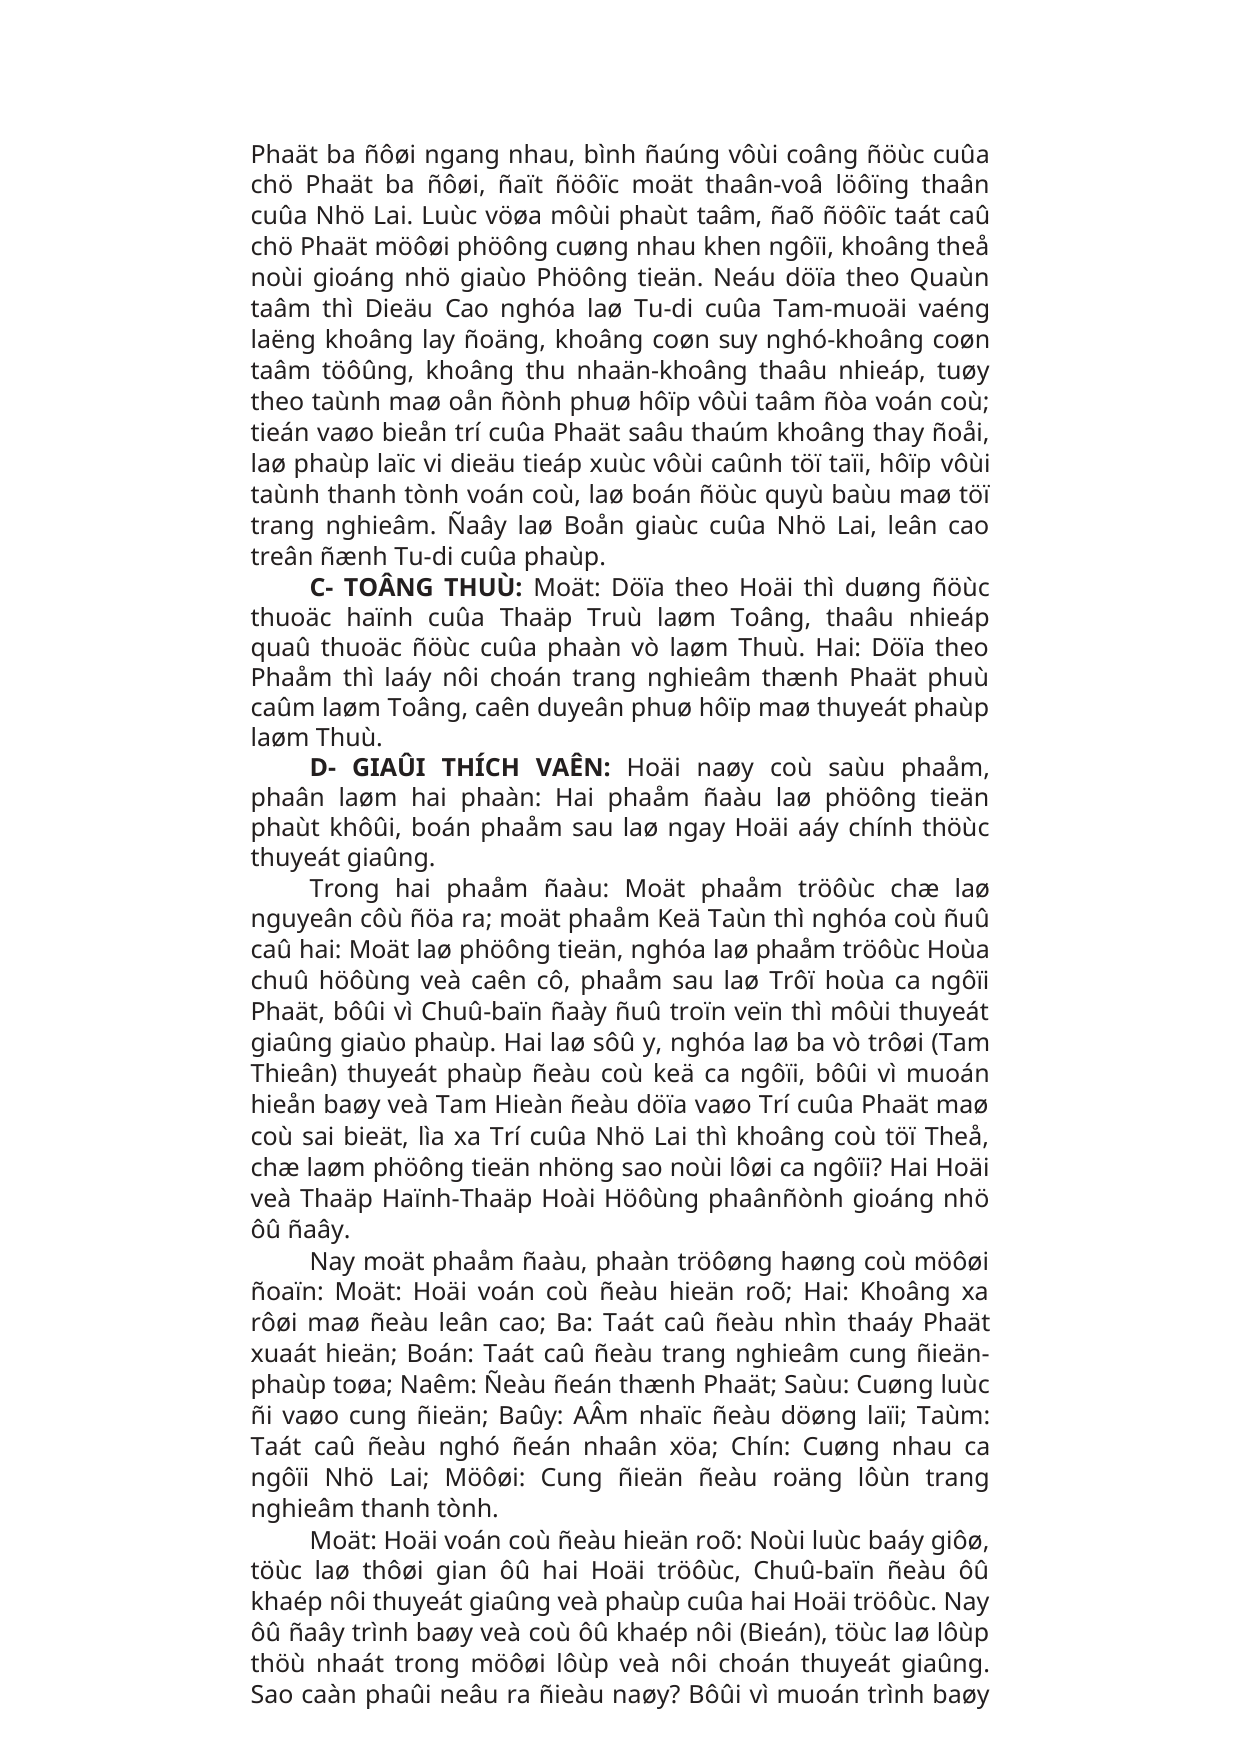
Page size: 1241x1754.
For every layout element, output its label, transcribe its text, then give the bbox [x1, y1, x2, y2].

text C- TOÂNG THUÙ: Moät: Döïa theo Hoäi thì duøng ñöùc thuoäc haïnh cuûa Thaäp Truù laøm Toâng, thaâu nhieáp quaû thuoäc ñöùc cuûa phaàn vò laøm Thuù. Hai: Döïa theo Phaåm thì laáy nôi choán trang nghieâm thænh Phaät phuù caûm laøm Toâng, caên duyeân phuø hôïp maø thuyeát phaùp laøm Thuù. [250, 573, 990, 753]
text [250, 1524, 990, 1711]
text D- GIAÛI THÍCH VAÊN: Hoäi naøy coù saùu phaåm, phaân laøm hai phaàn: Hai phaåm ñaàu laø phöông tieän phaùt khôûi, boán phaåm sau laø ngay Hoäi aáy chính thöùc thuyeát giaûng. [250, 753, 990, 873]
text Trong hai phaåm ñaàu: Moät phaåm tröôùc chæ laø nguyeân côù ñöa ra; moät phaåm Keä Taùn thì nghóa coù ñuû caû hai: Moät laø phöông tieän, nghóa laø phaåm tröôùc Hoùa chuû höôùng veà caên cô, phaåm sau laø Trôï hoùa ca ngôïi Phaät, bôûi vì Chuû-baïn ñaày ñuû troïn veïn thì môùi thuyeát giaûng giaùo phaùp. Hai laø sôû y, nghóa laø ba vò trôøi (Tam Thieân) thuyeát phaùp ñeàu coù keä ca ngôïi, bôûi vì muoán hieån baøy veà Tam Hieàn ñeàu döïa vaøo Trí cuûa Phaät maø coù sai bieät, lìa xa Trí cuûa Nhö Lai thì khoâng coù töï Theå, chæ laøm phöông tieän nhöng sao noùi lôøi ca ngôïi? Hai Hoäi veà Thaäp Haïnh-Thaäp Hoài Höôùng phaânñònh gioáng nhö ôû ñaây. [250, 873, 990, 1245]
text Nay moät phaåm ñaàu, phaàn tröôøng haøng coù möôøi ñoaïn: Moät: Hoäi voán coù ñeàu hieän roõ; Hai: Khoâng xa rôøi maø ñeàu leân cao; Ba: Taát caû ñeàu nhìn thaáy Phaät xuaát hieän; Boán: Taát caû ñeàu trang nghieâm cung ñieän-phaùp toøa; Naêm: Ñeàu ñeán thænh Phaät; Saùu: Cuøng luùc ñi vaøo cung ñieän; Baûy: AÂm nhaïc ñeàu döøng laïi; Taùm: Taát caû ñeàu nghó ñeán nhaân xöa; Chín: Cuøng nhau ca ngôïi Nhö Lai; Möôøi: Cung ñieän ñeàu roäng lôùn trang nghieâm thanh tònh. [250, 1245, 990, 1524]
text Phaät ba ñôøi ngang nhau, bình ñaúng vôùi coâng ñöùc cuûa chö Phaät ba ñôøi, ñaït ñöôïc moät thaân-voâ löôïng thaân cuûa Nhö Lai. Luùc vöøa môùi phaùt taâm, ñaõ ñöôïc taát caû chö Phaät möôøi phöông cuøng nhau khen ngôïi, khoâng theå noùi gioáng nhö giaùo Phöông tieän. Neáu döïa theo Quaùn taâm thì Dieäu Cao nghóa laø Tu-di cuûa Tam-muoäi vaéng laëng khoâng lay ñoäng, khoâng coøn suy nghó-khoâng coøn taâm töôûng, khoâng thu nhaän-khoâng thaâu nhieáp, tuøy theo taùnh maø oån ñònh phuø hôïp vôùi taâm ñòa voán coù; tieán vaøo bieån trí cuûa Phaät saâu thaúm khoâng thay ñoåi, laø phaùp laïc vi dieäu tieáp xuùc vôùi caûnh töï taïi, hôïp vôùi taùnh thanh tònh voán coù, laø boán ñöùc quyù baùu maø töï trang nghieâm. Ñaây laø Boån giaùc cuûa Nhö Lai, leân cao treân ñænh Tu-di cuûa phaùp. [250, 138, 990, 573]
